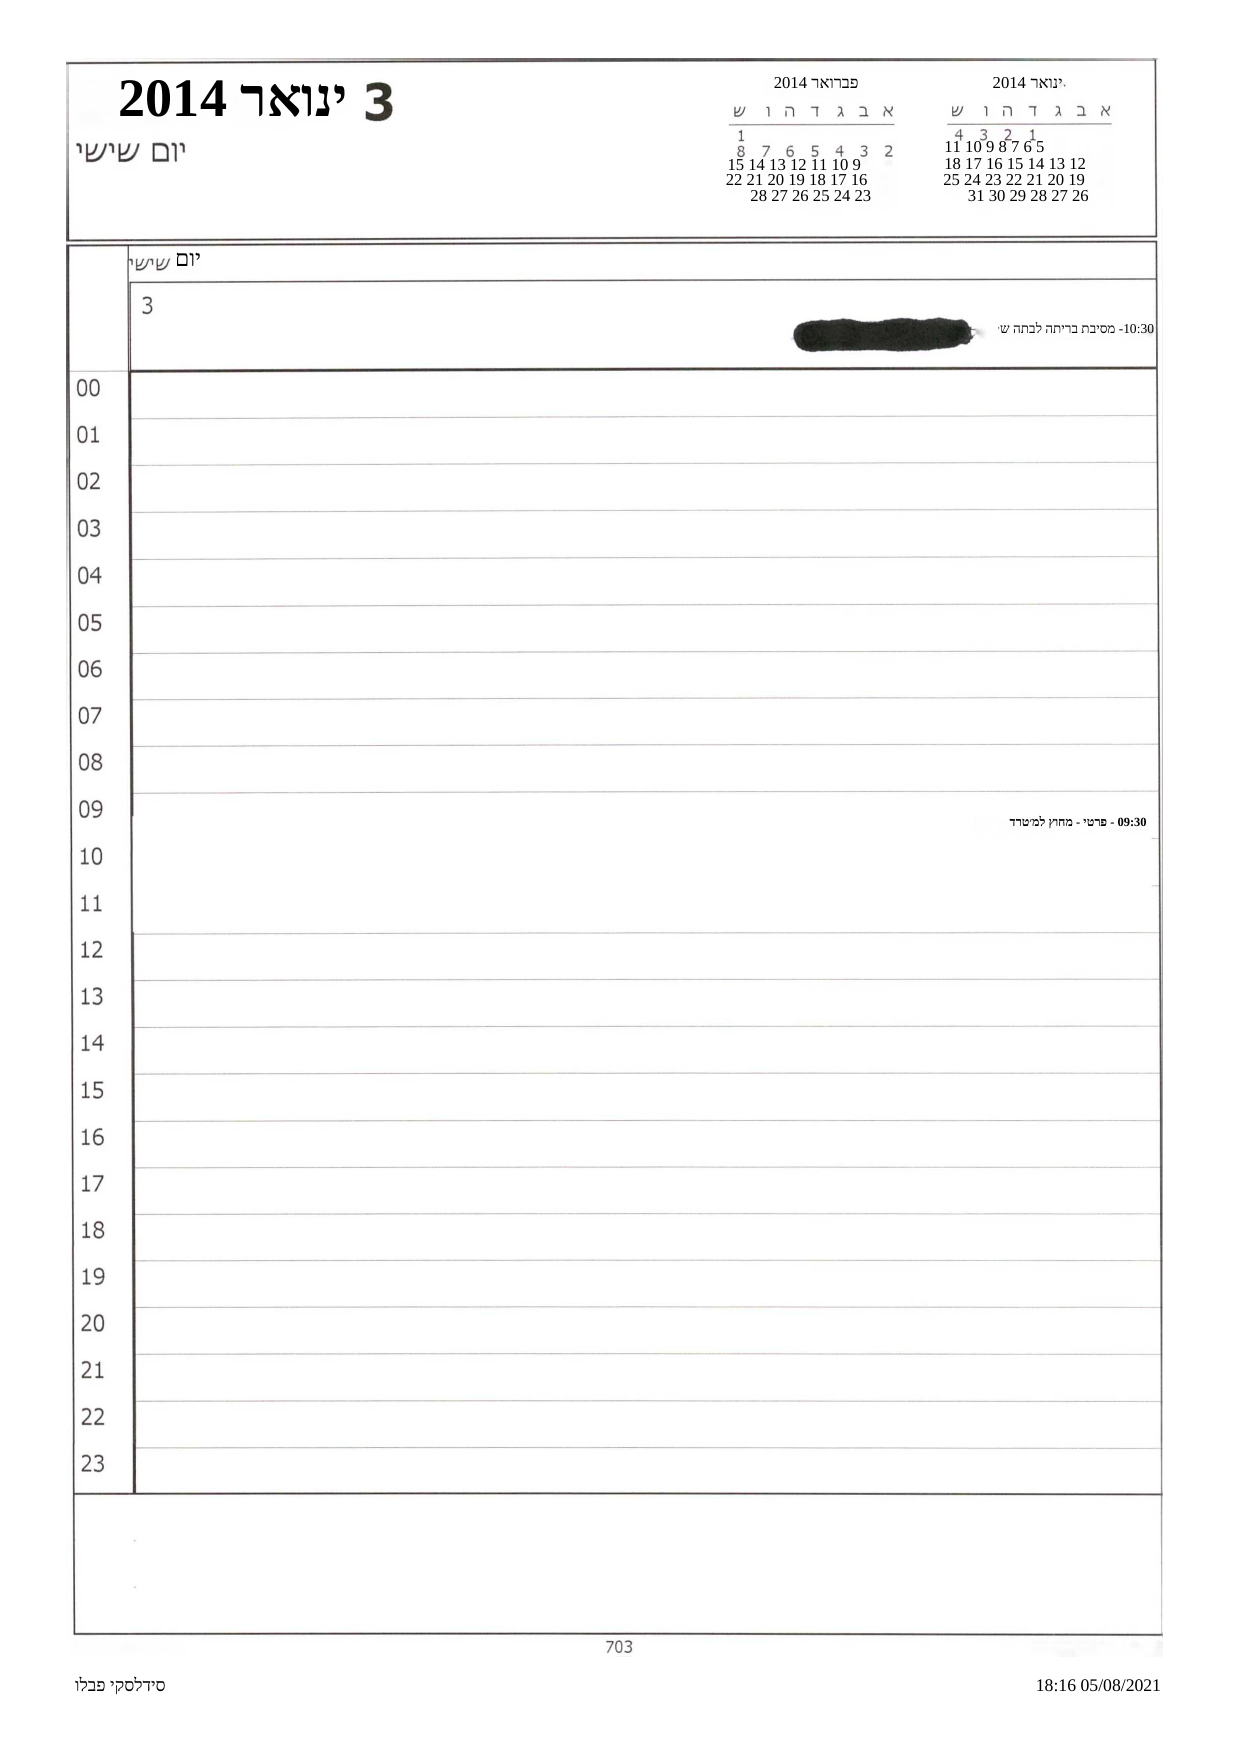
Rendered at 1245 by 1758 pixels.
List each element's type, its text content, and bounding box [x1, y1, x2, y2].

text 22 21 20 19 18 17 16 [726, 171, 894, 189]
text 31 30 29 28 27 26 [968, 186, 1112, 205]
text 11 10 9 8 7 6 5 [944, 138, 1112, 154]
text יום [133, 247, 201, 272]
picture [66, 58, 1163, 1657]
text 09:30 - פרטי - מחוץ למ׳טרד [972, 815, 1147, 829]
text פברואר 2014 [762, 74, 859, 93]
text 10:30- מסיבת בריתה לבתה ש, [975, 322, 1154, 337]
text ינואר 2014 [989, 73, 1063, 92]
text 25 24 23 22 21 20 19 [943, 170, 1111, 189]
text ינואר 2014 [77, 69, 348, 129]
text 28 27 26 25 24 23 [750, 186, 895, 205]
text 15 14 13 12 11 10 9 [727, 155, 895, 174]
text 18 17 16 15 14 13 12 [944, 154, 1112, 173]
